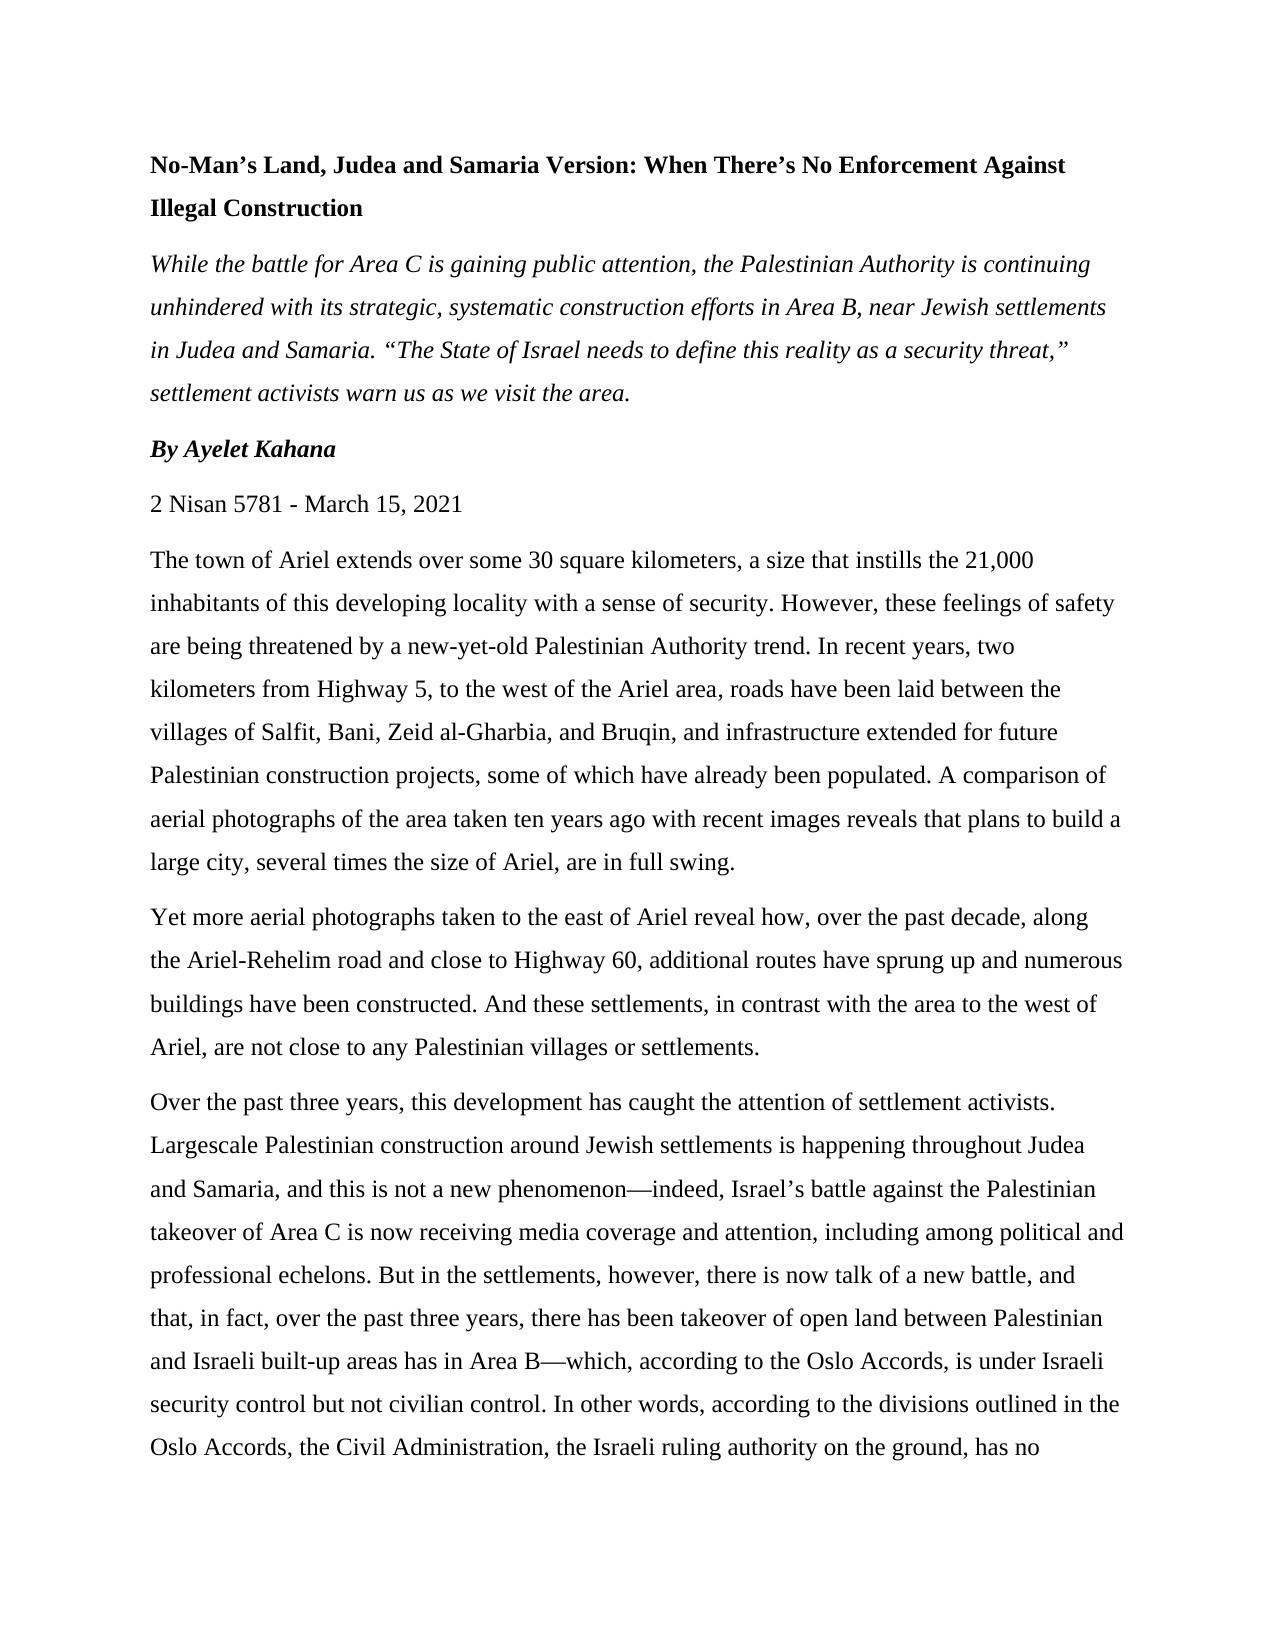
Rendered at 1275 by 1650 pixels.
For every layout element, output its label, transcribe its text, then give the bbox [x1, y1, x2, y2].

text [150, 1087, 1125, 1461]
text By Ayelet Kahana [150, 434, 1125, 462]
text No-Man’s Land, Judea and Samaria Version: When There’s No Enforcement Against Illegal Construction [150, 150, 1125, 222]
text 2 Nisan 5781 - March 15, 2021 [150, 489, 1125, 518]
text The town of Ariel extends over some 30 square kilometers, a size that instills the 21,000 inhabitants of this developing locality with a sense of security. However, these feelings of safety are being threatened by a new-yet-old Palestinian Authority trend. In recent years, two kilometers from Highway 5, to the west of the Ariel area, roads have been laid between the villages of Salfit, Bani, Zeid al-Gharbia, and Bruqin, and infrastructure extended for future Palestinian construction projects, some of which have already been populated. A comparison of aerial photographs of the area taken ten years ago with recent images reveals that plans to build a large city, several times the size of Ariel, are in full swing. [150, 545, 1125, 876]
text While the battle for Area C is gaining public attention, the Palestinian Authority is continuing unhindered with its strategic, systematic construction efforts in Area B, near Jewish settlements in Judea and Samaria. “The State of Israel needs to define this reality as a security threat,” settlement activists warn us as we visit the area. [150, 249, 1125, 407]
text Yet more aerial photographs taken to the east of Ariel reveal how, over the past decade, along the Ariel-Rehelim road and close to Highway 60, additional routes have sprung up and numerous buildings have been constructed. And these settlements, in contrast with the area to the west of Ariel, are not close to any Palestinian villages or settlements. [150, 902, 1125, 1061]
